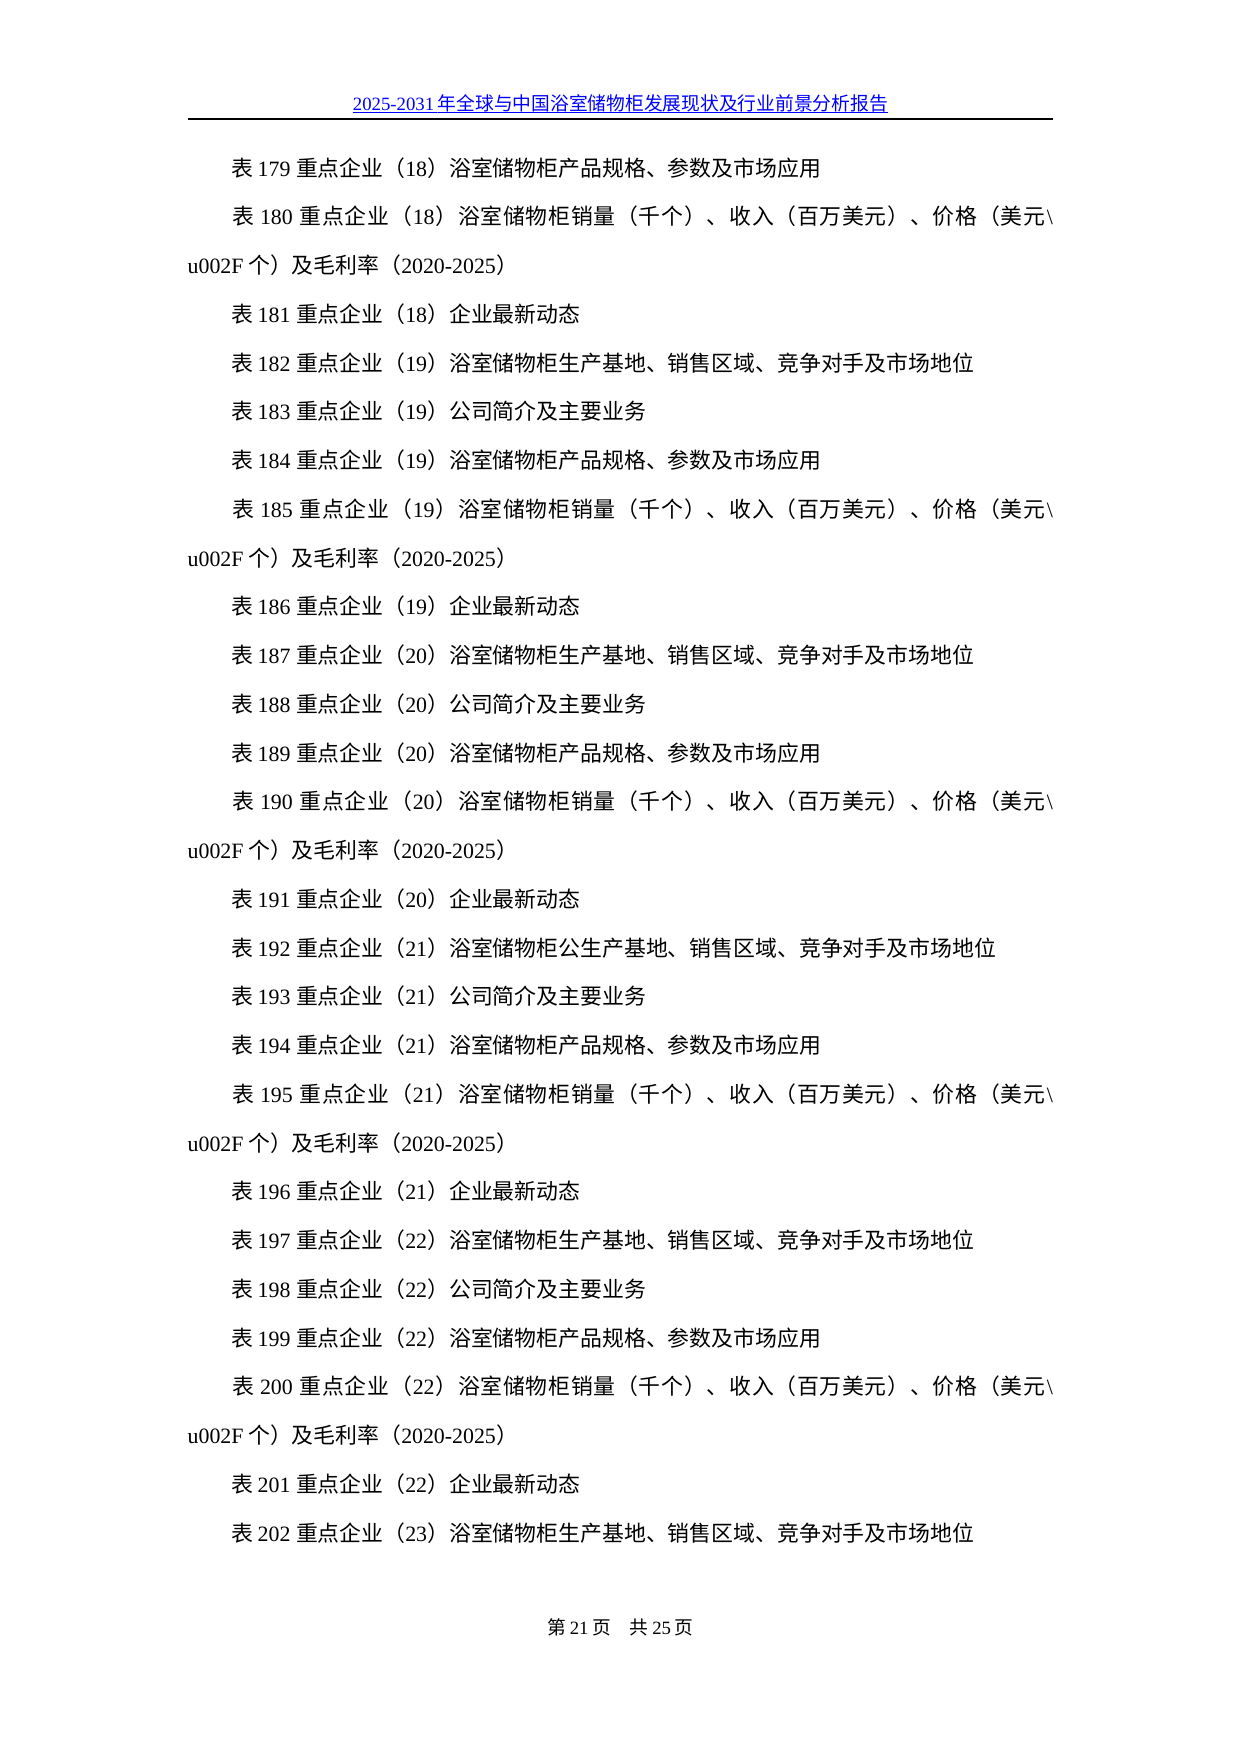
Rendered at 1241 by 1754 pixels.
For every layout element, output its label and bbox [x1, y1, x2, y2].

text [187, 150, 1053, 1548]
